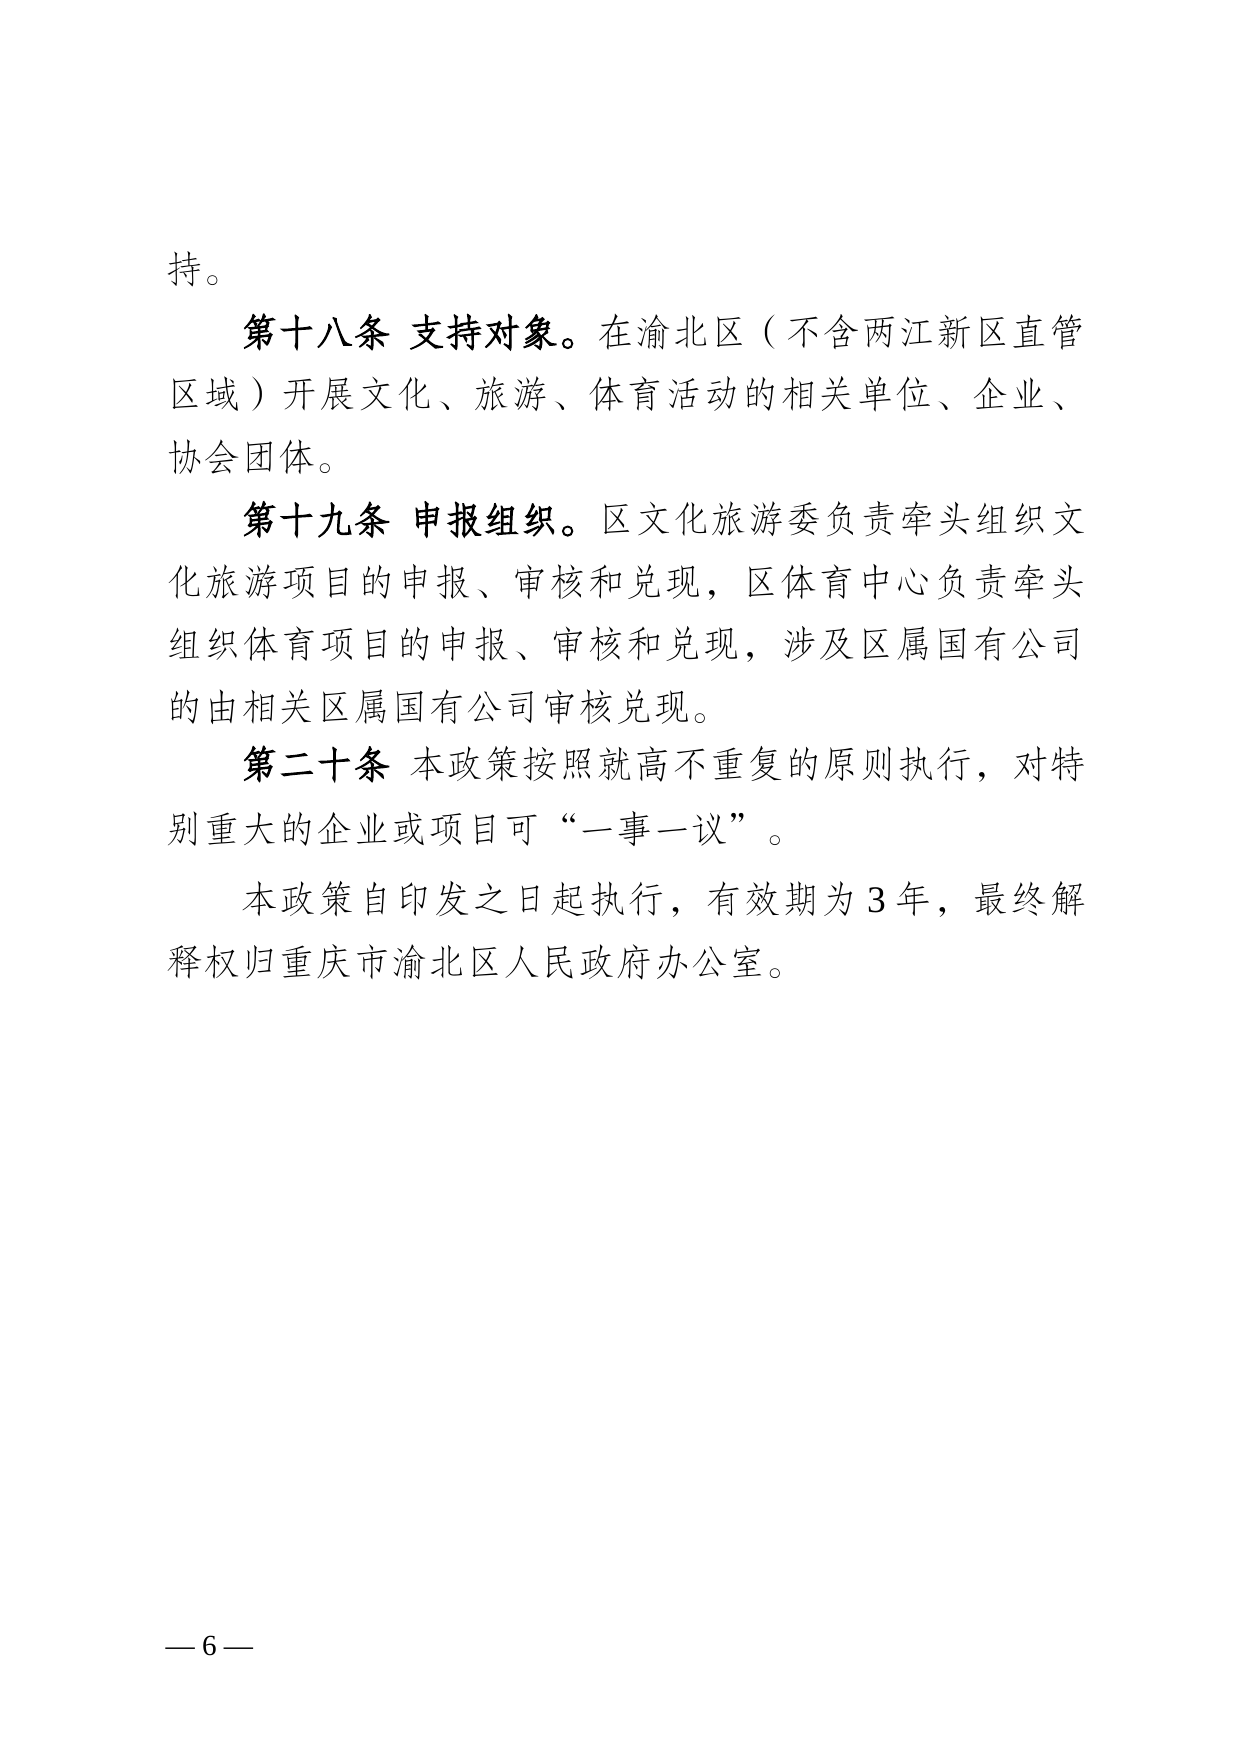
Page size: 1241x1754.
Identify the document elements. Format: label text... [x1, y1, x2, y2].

text 第十九条 申报组织。区文化旅游委负责牵头组织文化旅游项目的申报、审核和兑现，区体育中心负责牵头组织体育项目的申报、审核和兑现，涉及区属国有公司的由相关区属国有公司审核兑现。 [165, 483, 1087, 733]
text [165, 233, 1087, 295]
text 本政策自印发之日起执行，有效期为3年，最终解释权归重庆市渝北区人民政府办公室。 [165, 863, 1087, 988]
text 第二十条 本政策按照就高不重复的原则执行，对特别重大的企业或项目可“一事一议”。 [165, 733, 1087, 863]
text 第十八条 支持对象。在渝北区（不含两江新区直管区域）开展文化、旅游、体育活动的相关单位、企业、协会团体。 [165, 295, 1087, 483]
